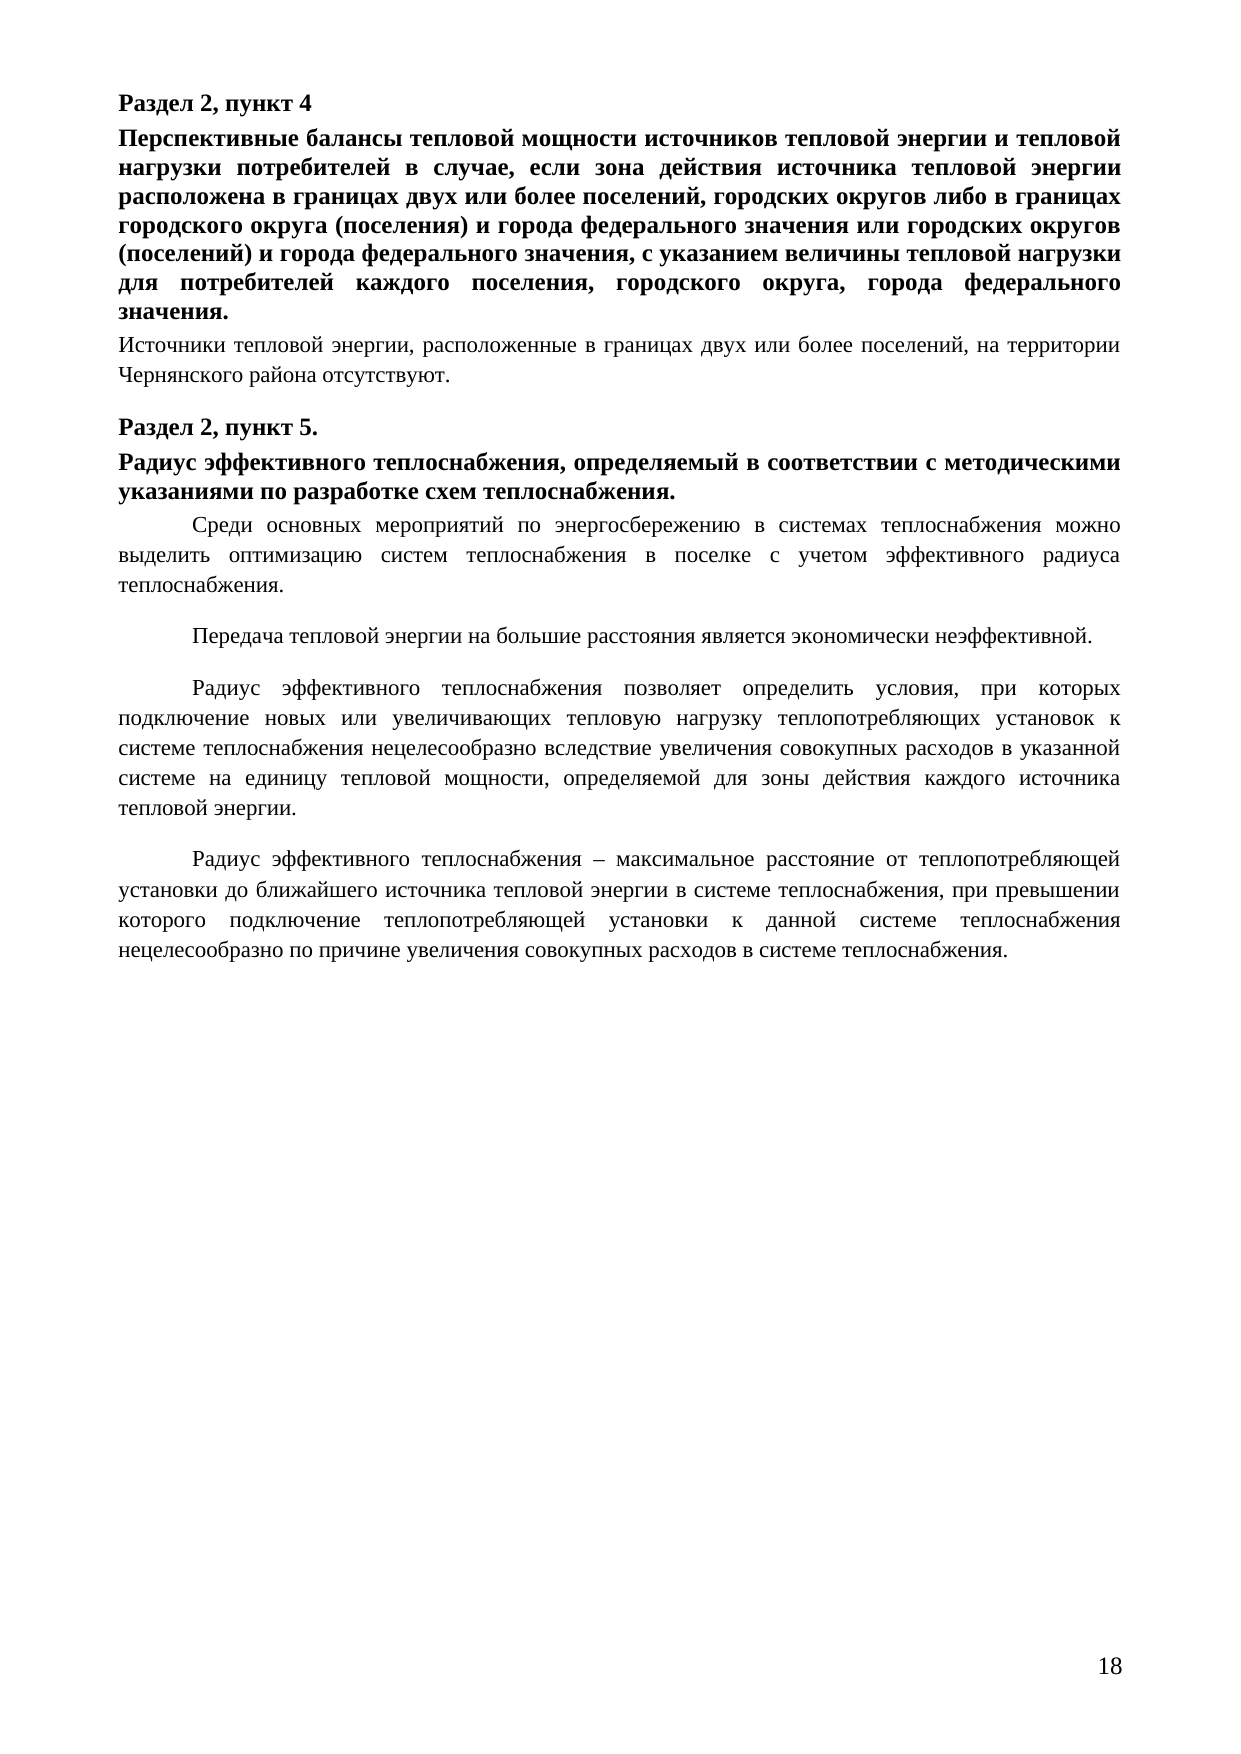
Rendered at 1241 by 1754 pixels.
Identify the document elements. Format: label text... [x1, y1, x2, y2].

subtitle Раздел 2, пункт 4 [118, 88, 1122, 117]
text Радиус эффективного теплоснабжения позволяет определить условия, при которых подключение новых или увеличивающих тепловую нагрузку теплопотребляющих установок к системе теплоснабжения нецелесообразно вследствие увеличения совокупных расходов в указанной системе на единицу тепловой мощности, определяемой для зоны действия каждого источника тепловой энергии. [118, 673, 1122, 821]
text Передача тепловой энергии на большие расстояния является экономически неэффективной. [118, 622, 1122, 649]
text Среди основных мероприятий по энергосбережению в системах теплоснабжения можно выделить оптимизацию систем теплоснабжения в поселке с учетом эффективного радиуса теплоснабжения. [118, 511, 1122, 598]
text Радиус эффективного теплоснабжения – максимальное расстояние от теплопотребляющей установки до ближайшего источника тепловой энергии в системе теплоснабжения, при превышении которого подключение теплопотребляющей установки к данной системе теплоснабжения нецелесообразно по причине увеличения совокупных расходов в системе теплоснабжения. [118, 845, 1122, 962]
subtitle Раздел 2, пункт 5. [118, 412, 1122, 441]
subtitle Радиус эффективного теплоснабжения, определяемый в соответствии с методическими указаниями по разработке схем теплоснабжения. [118, 447, 1122, 505]
text Источники тепловой энергии, расположенные в границах двух или более поселений, на территории Чернянского района отсутствуют. [118, 331, 1122, 388]
subtitle Перспективные балансы тепловой мощности источников тепловой энергии и тепловой нагрузки потребителей в случае, если зона действия источника тепловой энергии расположена в границах двух или более поселений, городских округов либо в границах городского округа (поселения) и города федерального значения или городских округов (поселений) и города федерального значения, с указанием величины тепловой нагрузки для потребителей каждого поселения, городского округа, города федерального значения. [118, 123, 1122, 325]
